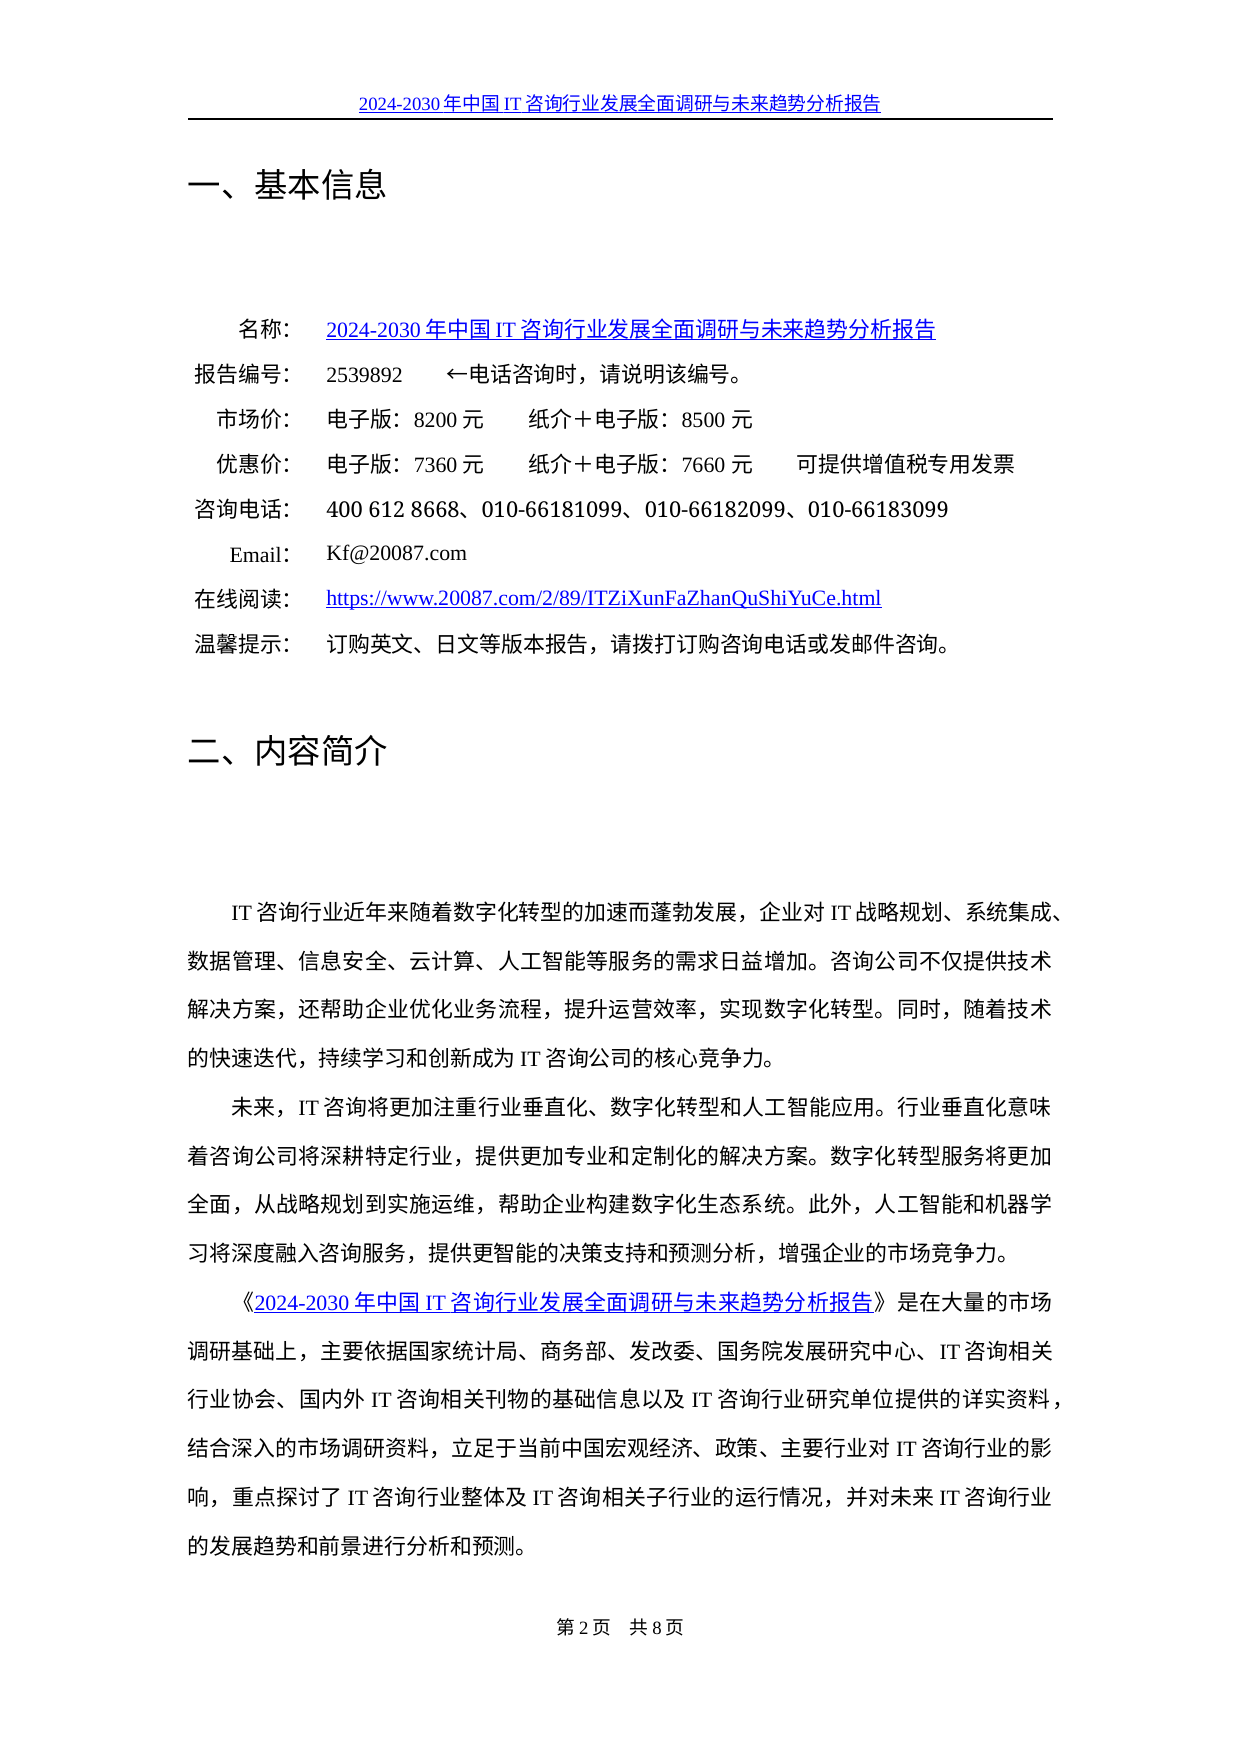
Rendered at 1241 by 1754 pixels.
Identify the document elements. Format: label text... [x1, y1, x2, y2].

table_cell 电子版：8200 元 纸介＋电子版：8500 元 [315, 402, 1073, 447]
table_header 2024-2030年中国IT咨询行业发展全面调研与未来趋势分析报告 [315, 312, 1073, 357]
title 二、内容简介 [187, 717, 1053, 782]
table_header 名称： [167, 312, 315, 357]
table_cell 市场价： [167, 402, 315, 447]
table_cell 电子版：7360 元 纸介＋电子版：7660 元 可提供增值税专用发票 [315, 447, 1073, 492]
table_cell Kf@20087.com [315, 537, 1073, 582]
table_cell 订购英文、日文等版本报告，请拨打订购咨询电话或发邮件咨询。 [315, 627, 1073, 672]
table_cell 在线阅读： [167, 582, 315, 627]
table_cell 2539892 ←电话咨询时，请说明该编号。 [315, 357, 1073, 402]
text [187, 894, 1053, 1561]
table_cell 优惠价： [167, 447, 315, 492]
title 一、基本信息 [187, 150, 1053, 215]
table_cell 报告编号： [167, 357, 315, 402]
table_cell 400 612 8668、010-66181099、010-66182099、010-66183099 [315, 492, 1073, 537]
table_cell Email： [167, 537, 315, 582]
table_cell [315, 582, 1073, 627]
table_cell 咨询电话： [167, 492, 315, 537]
table_cell 温馨提示： [167, 627, 315, 672]
